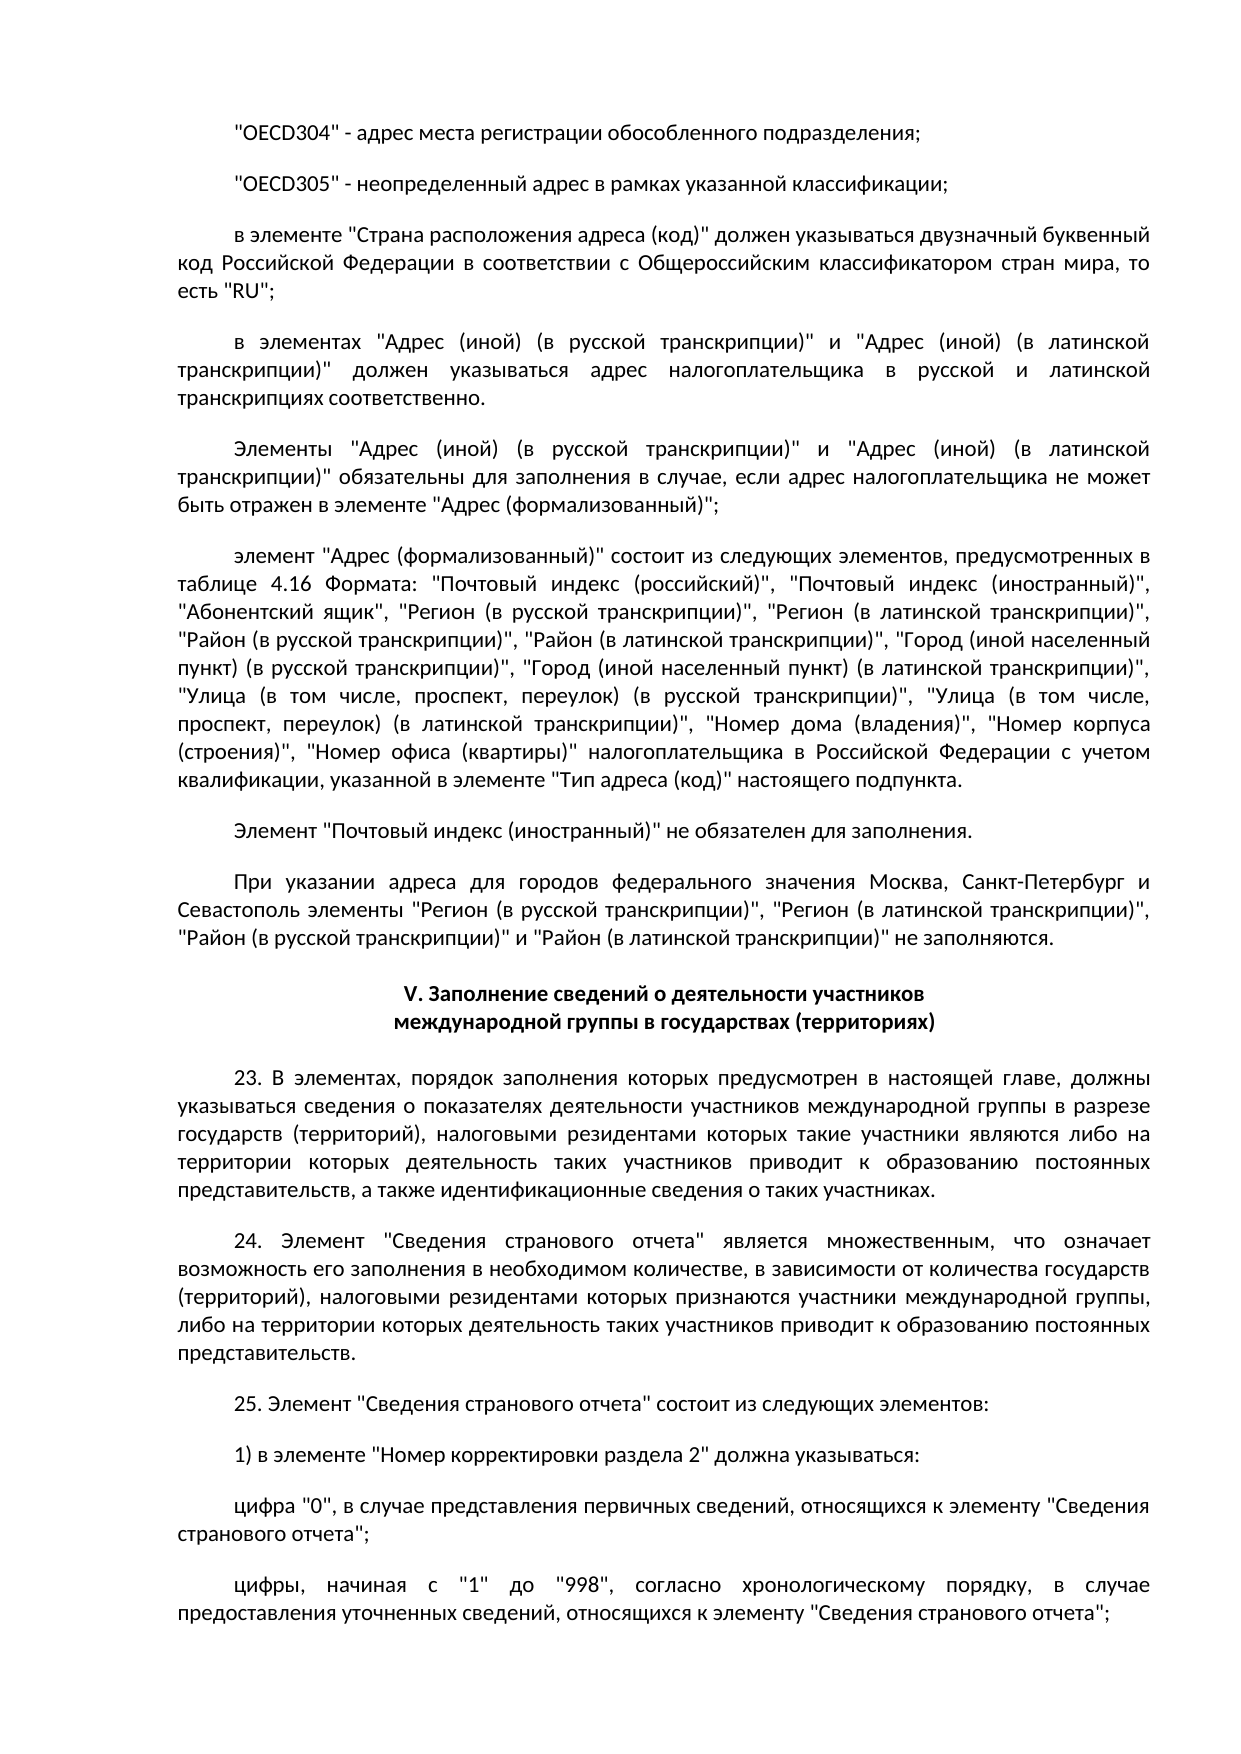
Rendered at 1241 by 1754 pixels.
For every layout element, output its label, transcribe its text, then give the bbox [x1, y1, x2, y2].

text 24. Элемент "Сведения странового отчета" является множественным, что означает возможность его заполнения в необходимом количестве, в зависимости от количества государств (территорий), налоговыми резидентами которых признаются участники международной группы, либо на территории которых деятельность таких участников приводит к образованию постоянных представительств. [177, 1226, 1152, 1366]
text элемент "Адрес (формализованный)" состоит из следующих элементов, предусмотренных в таблице 4.16 Формата: "Почтовый индекс (российский)", "Почтовый индекс (иностранный)", "Абонентский ящик", "Регион (в русской транскрипции)", "Регион (в латинской транскрипции)", "Район (в русской транскрипции)", "Район (в латинской транскрипции)", "Город (иной населенный пункт) (в русской транскрипции)", "Город (иной населенный пункт) (в латинской транскрипции)", "Улица (в том числе, проспект, переулок) (в русской транскрипции)", "Улица (в том числе, проспект, переулок) (в латинской транскрипции)", "Номер дома (владения)", "Номер корпуса (строения)", "Номер офиса (квартиры)" налогоплательщика в Российской Федерации с учетом квалификации, указанной в элементе "Тип адреса (код)" настоящего подпункта. [177, 541, 1152, 793]
text в элементах "Адрес (иной) (в русской транскрипции)" и "Адрес (иной) (в латинской транскрипции)" должен указываться адрес налогоплательщика в русской и латинской транскрипциях соответственно. [177, 327, 1152, 411]
text "OECD305" - неопределенный адрес в рамках указанной классификации; [177, 169, 1152, 197]
text 23. В элементах, порядок заполнения которых предусмотрен в настоящей главе, должны указываться сведения о показателях деятельности участников международной группы в разрезе государств (территорий), налоговыми резидентами которых такие участники являются либо на территории которых деятельность таких участников приводит к образованию постоянных представительств, а также идентификационные сведения о таких участниках. [177, 1063, 1152, 1203]
text Элемент "Почтовый индекс (иностранный)" не обязателен для заполнения. [177, 816, 1152, 844]
title международной группы в государствах (территориях) [177, 1007, 1152, 1035]
text цифра "0", в случае представления первичных сведений, относящихся к элементу "Сведения странового отчета"; [177, 1491, 1152, 1547]
text При указании адреса для городов федерального значения Москва, Санкт-Петербург и Севастополь элементы "Регион (в русской транскрипции)", "Регион (в латинской транскрипции)", "Район (в русской транскрипции)" и "Район (в латинской транскрипции)" не заполняются. [177, 867, 1152, 951]
text Элементы "Адрес (иной) (в русской транскрипции)" и "Адрес (иной) (в латинской транскрипции)" обязательны для заполнения в случае, если адрес налогоплательщика не может быть отражен в элементе "Адрес (формализованный)"; [177, 434, 1152, 518]
text цифры, начиная с "1" до "998", согласно хронологическому порядку, в случае предоставления уточненных сведений, относящихся к элементу "Сведения странового отчета"; [177, 1570, 1152, 1626]
text 25. Элемент "Сведения странового отчета" состоит из следующих элементов: [177, 1389, 1152, 1417]
text "OECD304" - адрес места регистрации обособленного подразделения; [177, 118, 1152, 146]
text в элементе "Страна расположения адреса (код)" должен указываться двузначный буквенный код Российской Федерации в соответствии с Общероссийским классификатором стран мира, то есть "RU"; [177, 220, 1152, 304]
title V. Заполнение сведений о деятельности участников [177, 979, 1152, 1007]
text 1) в элементе "Номер корректировки раздела 2" должна указываться: [177, 1440, 1152, 1468]
